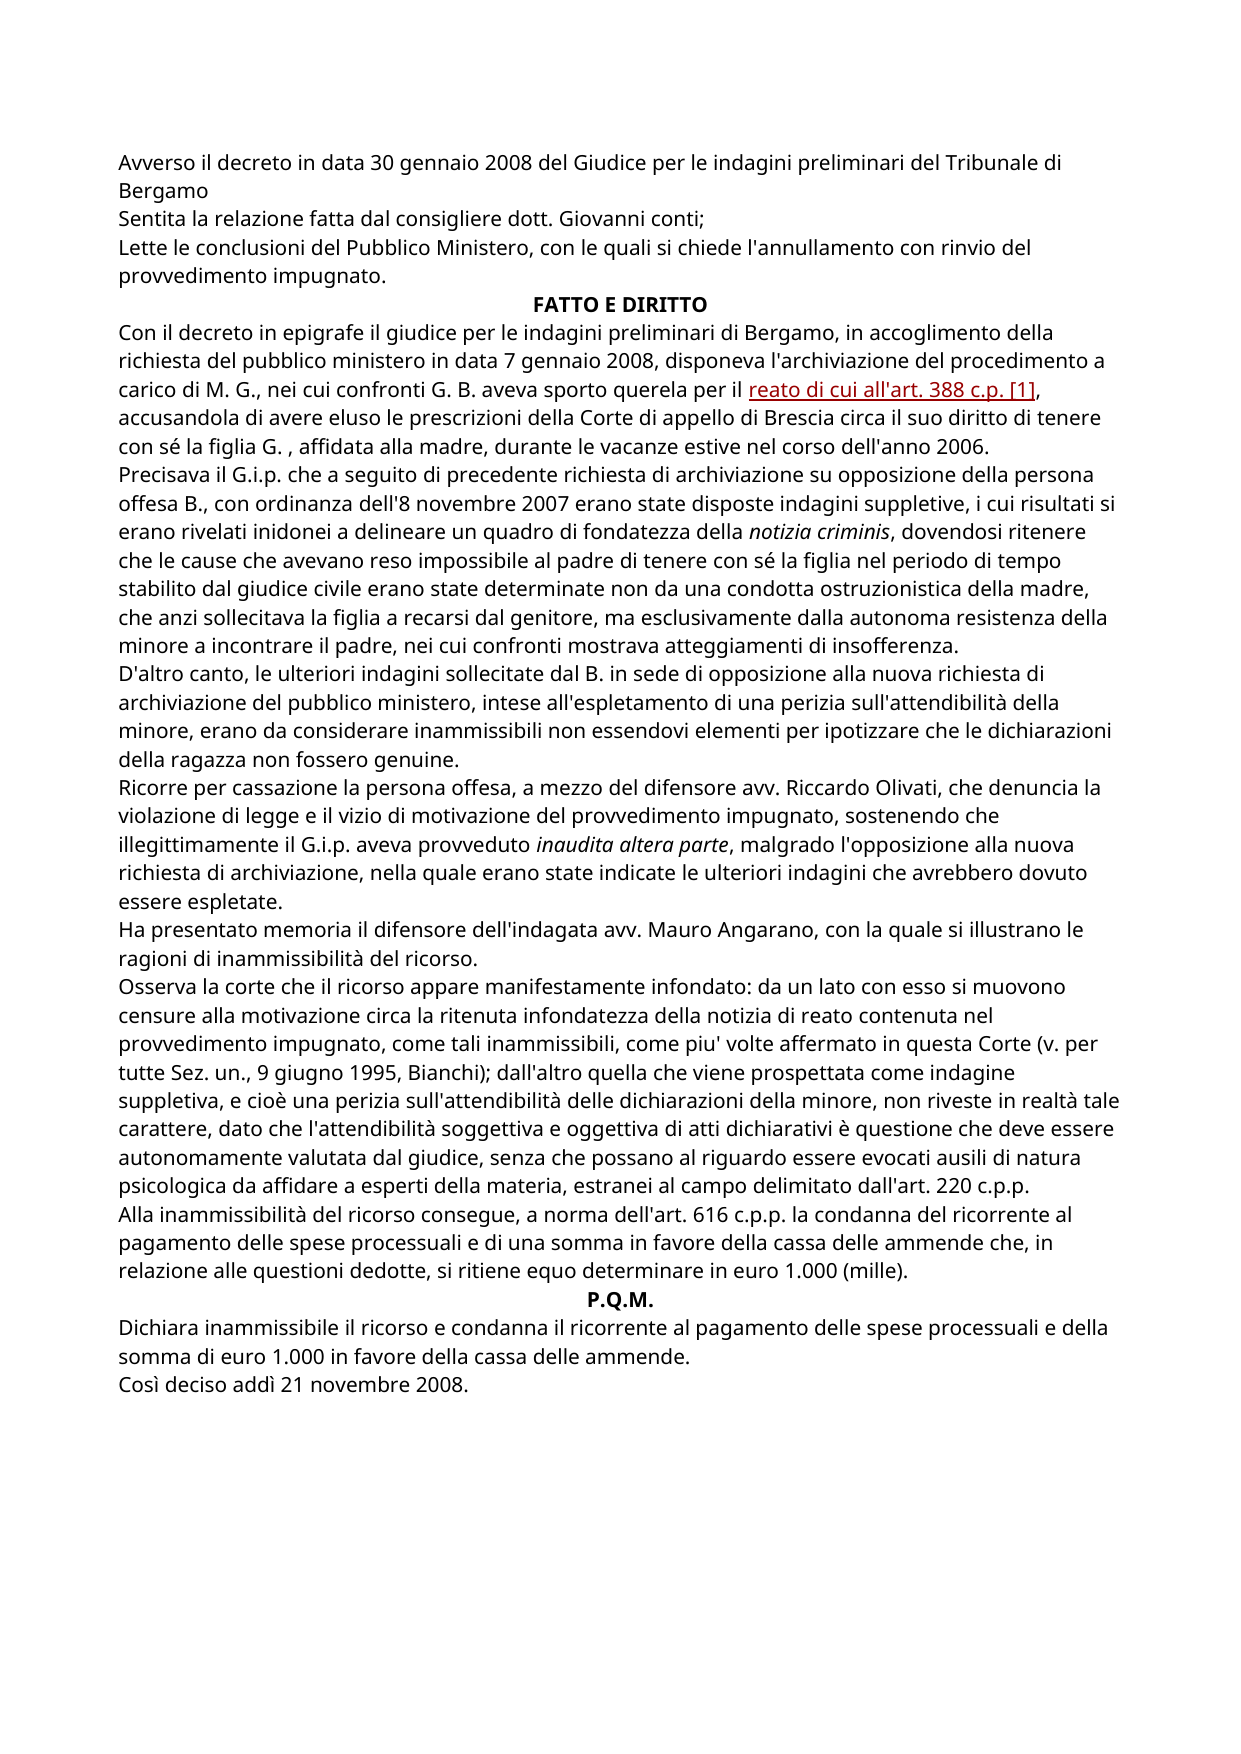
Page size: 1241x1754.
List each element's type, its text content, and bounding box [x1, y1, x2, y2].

text Ha presentato memoria il difensore dell'indagata avv. Mauro Angarano, con la quale si illustrano le ragioni di inammissibilità del ricorso. [118, 915, 1122, 972]
text D'altro canto, le ulteriori indagini sollecitate dal B. in sede di opposizione alla nuova richiesta di archiviazione del pubblico ministero, intese all'espletamento di una perizia sull'attendibilità della minore, erano da considerare inammissibili non essendovi elementi per ipotizzare che le dichiarazioni della ragazza non fossero genuine. [118, 659, 1122, 773]
text P.Q.M. [118, 1285, 1122, 1313]
text Alla inammissibilità del ricorso consegue, a norma dell'art. 616 c.p.p. la condanna del ricorrente al pagamento delle spese processuali e di una somma in favore della cassa delle ammende che, in relazione alle questioni dedotte, si ritiene equo determinare in euro 1.000 (mille). [118, 1200, 1122, 1285]
text Dichiara inammissibile il ricorso e condanna il ricorrente al pagamento delle spese processuali e della somma di euro 1.000 in favore della cassa delle ammende. [118, 1313, 1122, 1370]
text Precisava il G.i.p. che a seguito di precedente richiesta di archiviazione su opposizione della persona offesa B., con ordinanza dell'8 novembre 2007 erano state disposte indagini suppletive, i cui risultati si erano rivelati inidonei a delineare un quadro di fondatezza della notizia criminis, dovendosi ritenere che le cause che avevano reso impossibile al padre di tenere con sé la figlia nel periodo di tempo stabilito dal giudice civile erano state determinate non da una condotta ostruzionistica della madre, che anzi sollecitava la figlia a recarsi dal genitore, ma esclusivamente dalla autonoma resistenza della minore a incontrare il padre, nei cui confronti mostrava atteggiamenti di insofferenza. [118, 460, 1122, 659]
text Lette le conclusioni del Pubblico Ministero, con le quali si chiede l'annullamento con rinvio del provvedimento impugnato. [118, 233, 1122, 290]
text Avverso il decreto in data 30 gennaio 2008 del Giudice per le indagini preliminari del Tribunale di Bergamo [118, 148, 1122, 204]
text Osserva la corte che il ricorso appare manifestamente infondato: da un lato con esso si muovono censure alla motivazione circa la ritenuta infondatezza della notizia di reato contenuta nel provvedimento impugnato, come tali inammissibili, come piu' volte affermato in questa Corte (v. per tutte Sez. un., 9 giugno 1995, Bianchi); dall'altro quella che viene prospettata come indagine suppletiva, e cioè una perizia sull'attendibilità delle dichiarazioni della minore, non riveste in realtà tale carattere, dato che l'attendibilità soggettiva e oggettiva di atti dichiarativi è questione che deve essere autonomamente valutata dal giudice, senza che possano al riguardo essere evocati ausili di natura psicologica da affidare a esperti della materia, estranei al campo delimitato dall'art. 220 c.p.p. [118, 972, 1122, 1200]
text Sentita la relazione fatta dal consigliere dott. Giovanni conti; [118, 204, 1122, 233]
text Così deciso addì 21 novembre 2008. [118, 1370, 1122, 1399]
text FATTO E DIRITTO [118, 290, 1122, 318]
text Ricorre per cassazione la persona offesa, a mezzo del difensore avv. Riccardo Olivati, che denuncia la violazione di legge e il vizio di motivazione del provvedimento impugnato, sostenendo che illegittimamente il G.i.p. aveva provveduto inaudita altera parte, malgrado l'opposizione alla nuova richiesta di archiviazione, nella quale erano state indicate le ulteriori indagini che avrebbero dovuto essere espletate. [118, 773, 1122, 915]
text Con il decreto in epigrafe il giudice per le indagini preliminari di Bergamo, in accoglimento della richiesta del pubblico ministero in data 7 gennaio 2008, disponeva l'archiviazione del procedimento a carico di M. G., nei cui confronti G. B. aveva sporto querela per il reato di cui all'art. 388 c.p. [1], accusandola di avere eluso le prescrizioni della Corte di appello di Brescia circa il suo diritto di tenere con sé la figlia G. , affidata alla madre, durante le vacanze estive nel corso dell'anno 2006. [118, 318, 1122, 460]
